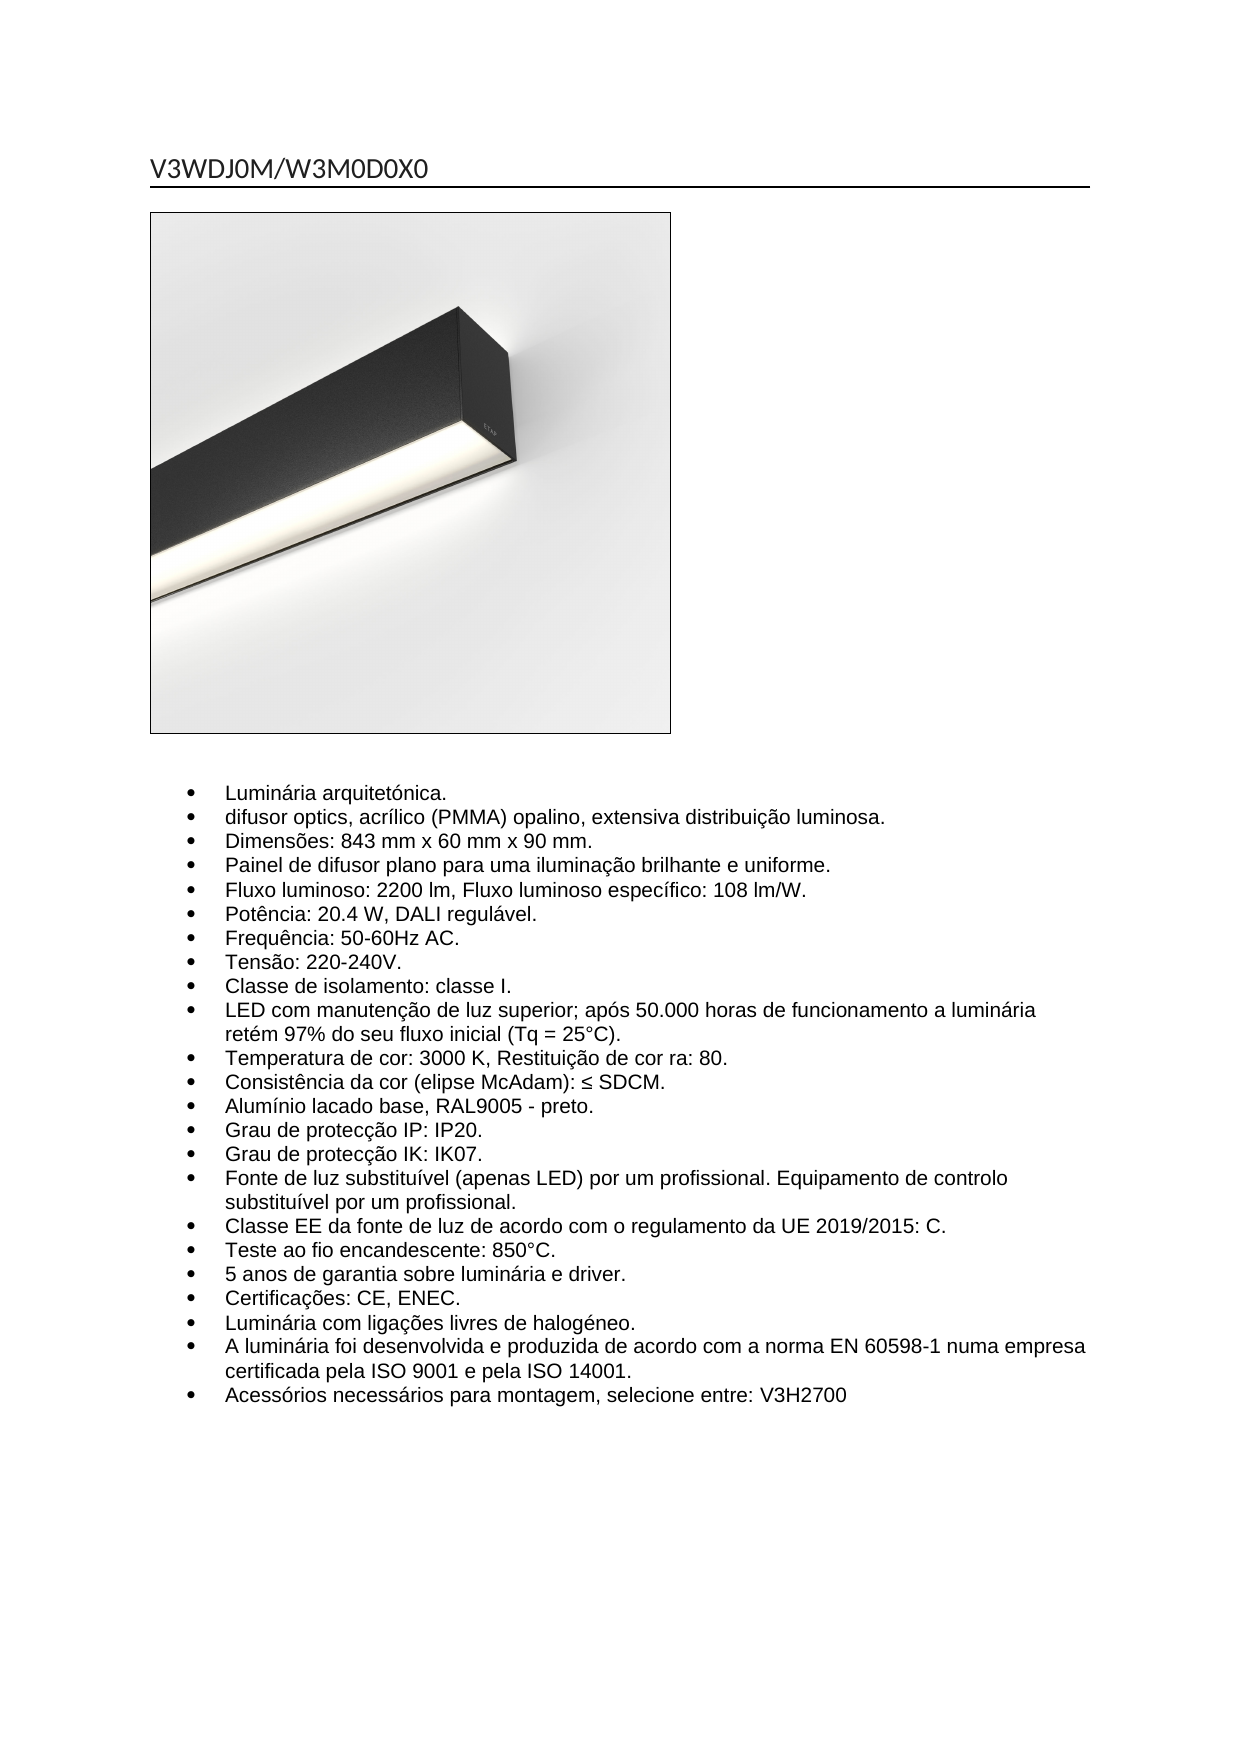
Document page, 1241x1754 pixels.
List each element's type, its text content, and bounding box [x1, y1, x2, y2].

list Acessórios necessários para montagem, selecione entre: V3H2700 [187, 1382, 1090, 1406]
list Dimensões: 843 mm x 60 mm x 90 mm. [187, 829, 1090, 853]
list Fluxo luminoso: 2200 lm, Fluxo luminoso específico: 108 lm/W. [187, 877, 1090, 901]
list Alumínio lacado base, RAL9005 - preto. [187, 1094, 1090, 1118]
list Potência: 20.4 W, DALI regulável. [187, 901, 1090, 926]
list Classe de isolamento: classe I. [187, 974, 1090, 998]
list Frequência: 50-60Hz AC. [187, 926, 1090, 949]
list LED com manutenção de luz superior; após 50.000 horas de funcionamento a luminária retém 97% do seu fluxo inicial (Tq = 25°C). [187, 998, 1090, 1046]
text V3WDJ0M/W3M0D0X0 [150, 150, 1090, 186]
list Classe EE da fonte de luz de acordo com o regulamento da UE 2019/2015: C. [187, 1214, 1090, 1238]
list Fonte de luz substituível (apenas LED) por um profissional. Equipamento de controlo substituível por um profissional. [187, 1166, 1090, 1214]
list Teste ao fio encandescente: 850°C. [187, 1238, 1090, 1262]
list Luminária arquitetónica. [187, 781, 1090, 805]
picture [151, 213, 670, 733]
list 5 anos de garantia sobre luminária e driver. [187, 1262, 1090, 1286]
list Grau de protecção IP: IP20. [187, 1118, 1090, 1142]
list Consistência da cor (elipse McAdam): ≤ SDCM. [187, 1070, 1090, 1094]
list Certificações: CE, ENEC. [187, 1286, 1090, 1310]
list difusor optics, acrílico (PMMA) opalino, extensiva distribuição luminosa. [187, 805, 1090, 829]
list Luminária com ligações livres de halogéneo. [187, 1310, 1090, 1334]
list Tensão: 220-240V. [187, 949, 1090, 974]
list A luminária foi desenvolvida e produzida de acordo com a norma EN 60598-1 numa empresa certificada pela ISO 9001 e pela ISO 14001. [187, 1334, 1090, 1382]
list Temperatura de cor: 3000 K, Restituição de cor ra: 80. [187, 1046, 1090, 1070]
list Painel de difusor plano para uma iluminação brilhante e uniforme. [187, 853, 1090, 877]
list Grau de protecção IK: IK07. [187, 1142, 1090, 1166]
